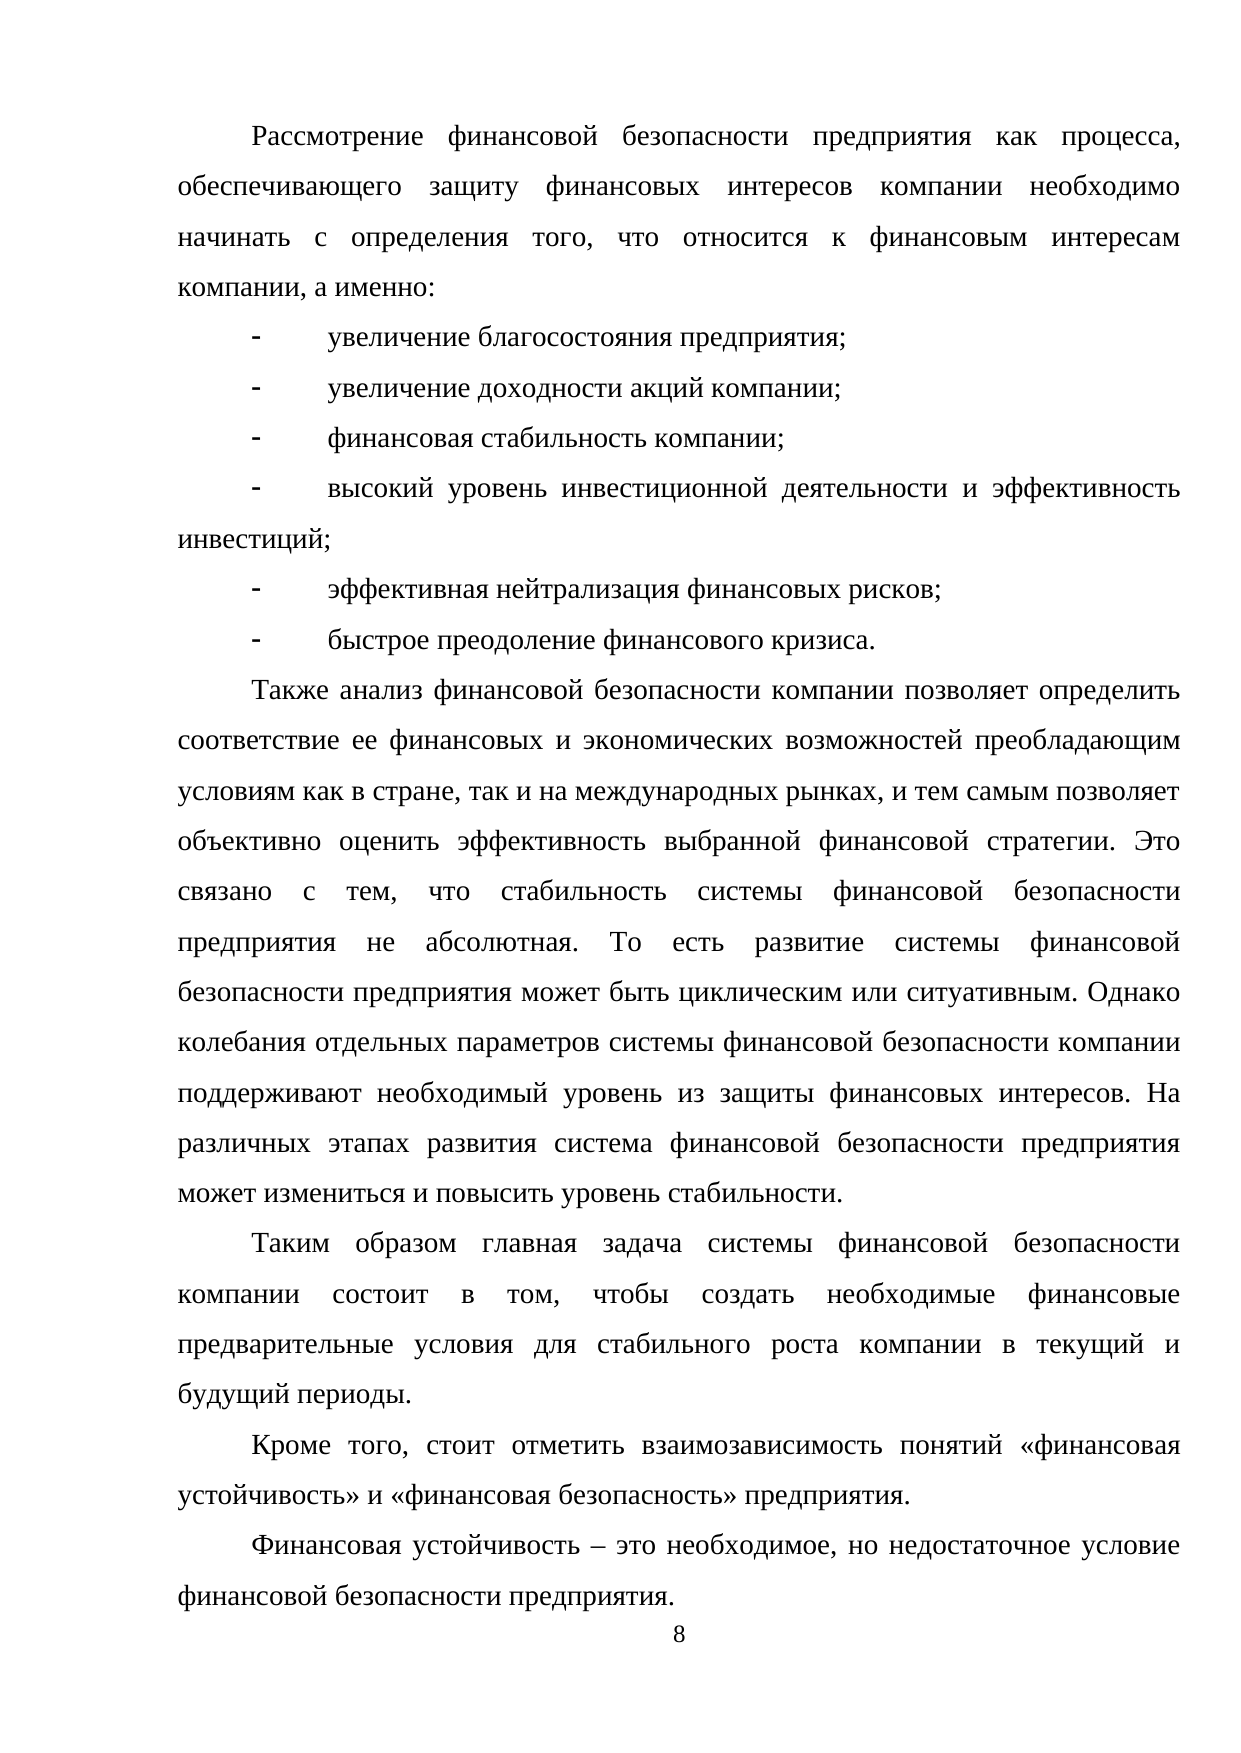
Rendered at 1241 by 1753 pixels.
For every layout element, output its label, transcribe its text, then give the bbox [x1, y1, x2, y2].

list эффективная нейтрализация финансовых рисков; [177, 571, 1181, 605]
text Рассмотрение финансовой безопасности предприятия как процесса, обеспечивающего защиту финансовых интересов компании необходимо начинать с определения того, что относится к финансовым интересам компании, а именно: [177, 118, 1181, 303]
list увеличение доходности акций компании; [177, 370, 1181, 403]
list увеличение благосостояния предприятия; [177, 319, 1181, 353]
list быстрое преодоление финансового кризиса. [177, 622, 1181, 655]
list высокий уровень инвестиционной деятельности и эффективность инвестиций; [177, 471, 1181, 554]
text Также анализ финансовой безопасности компании позволяет определить соответствие ее финансовых и экономических возможностей преобладающим условиям как в стране, так и на международных рынках, и тем самым позволяет объективно оценить эффективность выбранной финансовой стратегии. Это связано с тем, что стабильность системы финансовой безопасности предприятия не абсолютная. То есть развитие системы финансовой безопасности предприятия может быть циклическим или ситуативным. Однако колебания отдельных параметров системы финансовой безопасности компании поддерживают необходимый уровень из защиты финансовых интересов. На различных этапах развития система финансовой безопасности предприятия может измениться и повысить уровень стабильности. [177, 672, 1181, 1209]
text Финансовая устойчивость – это необходимое, но недостаточное условие финансовой безопасности предприятия. [177, 1527, 1181, 1611]
list финансовая стабильность компании; [177, 420, 1181, 454]
text Таким образом главная задача системы финансовой безопасности компании состоит в том, чтобы создать необходимые финансовые предварительные условия для стабильного роста компании в текущий и будущий периоды. [177, 1226, 1181, 1410]
text Кроме того, стоит отметить взаимозависимость понятий «финансовая устойчивость» и «финансовая безопасность» предприятия. [177, 1427, 1181, 1511]
